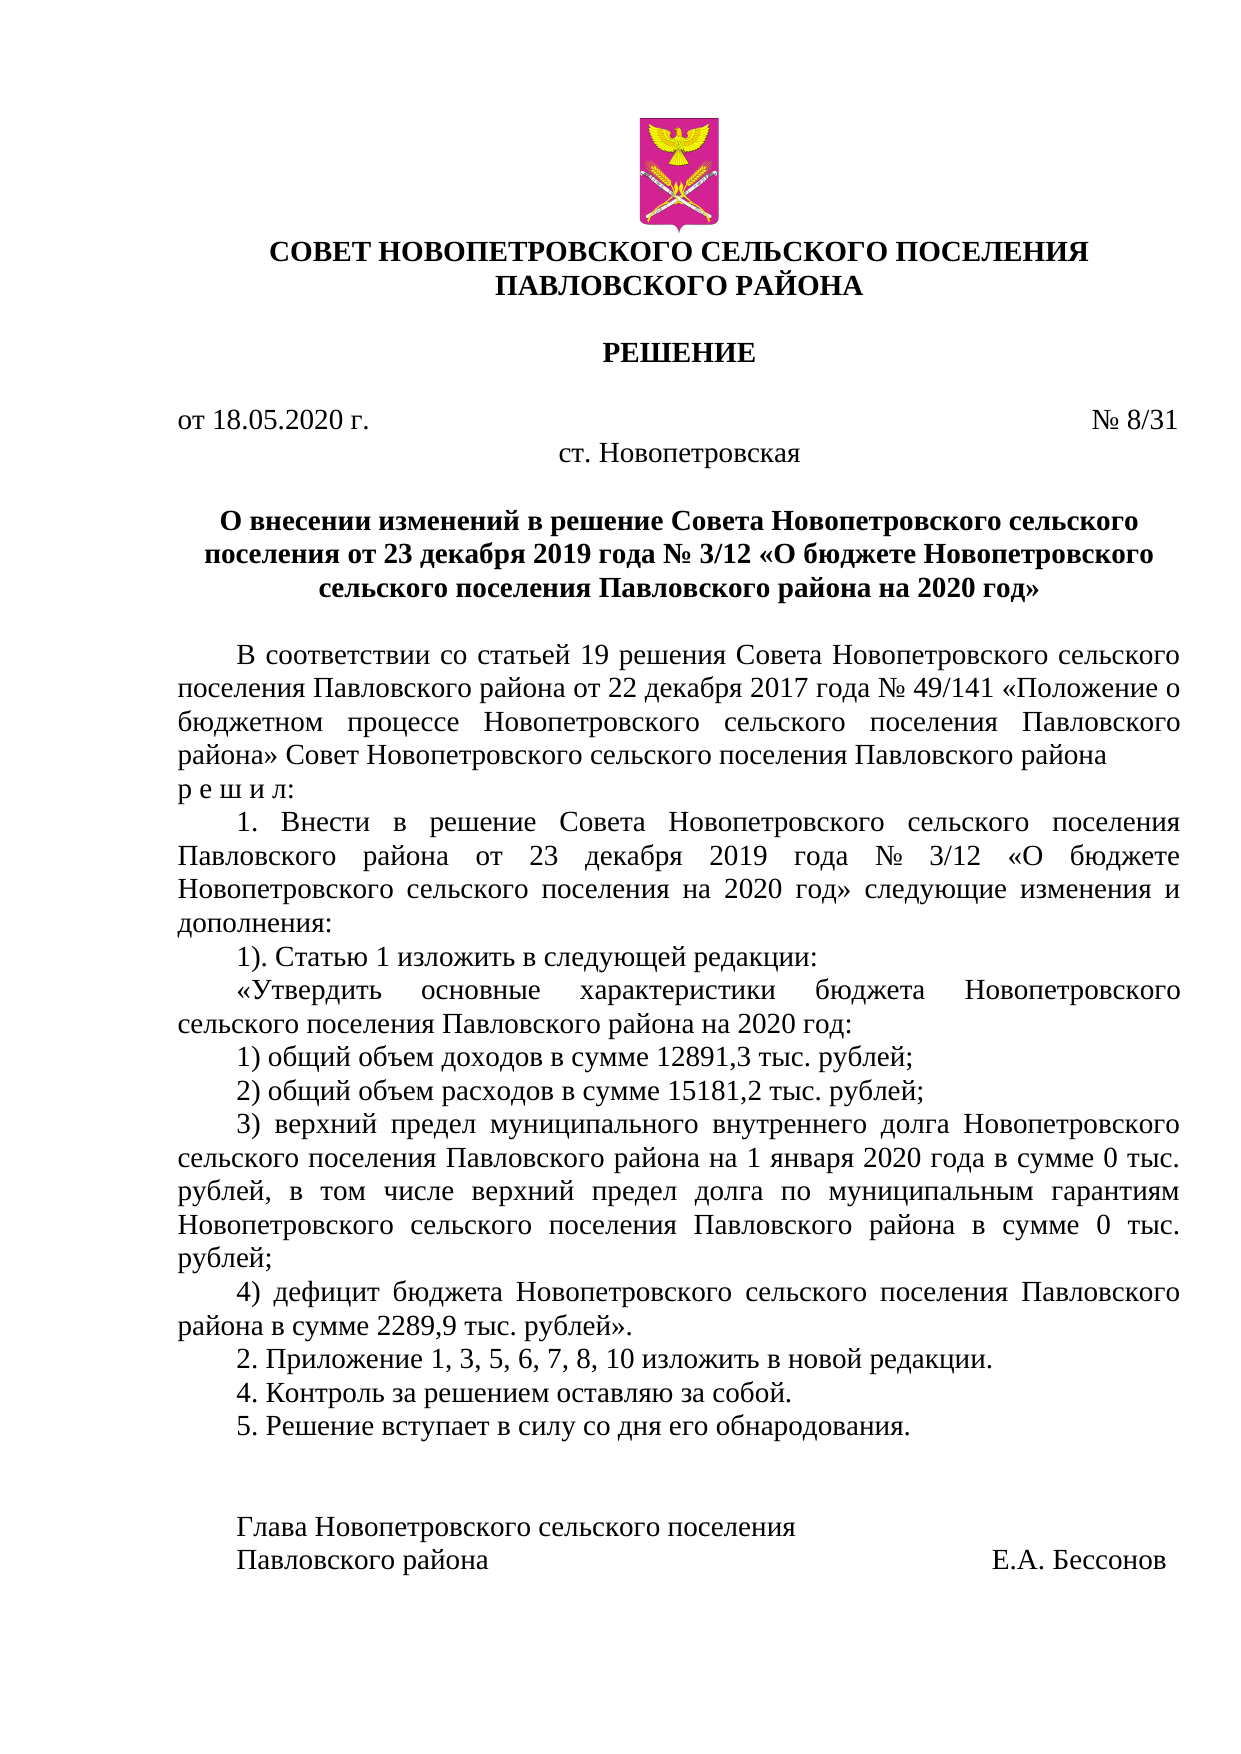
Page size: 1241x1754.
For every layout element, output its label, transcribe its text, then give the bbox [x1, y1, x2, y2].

text 2) общий объем расходов в сумме 15181,2 тыс. рублей; [177, 1073, 1181, 1106]
text РЕШЕНИЕ [177, 335, 1181, 368]
text 5. Решение вступает в силу со дня его обнародования. [177, 1408, 1181, 1442]
text 1). Статью 1 изложить в следующей редакции: [177, 939, 1181, 972]
text 4) дефицит бюджета Новопетровского сельского поселения Павловского района в сумме 2289,9 тыс. рублей». [177, 1274, 1181, 1341]
text 2. Приложение 1, 3, 5, 6, 7, 8, 10 изложить в новой редакции. [177, 1341, 1181, 1375]
text р е ш и л: [177, 771, 1181, 804]
text ПАВЛОВСКОГО РАЙОНА [177, 268, 1181, 301]
text СОВЕТ НОВОПЕТРОВСКОГО СЕЛЬСКОГО ПОСЕЛЕНИЯ [177, 234, 1181, 268]
text 3) верхний предел муниципального внутреннего долга Новопетровского сельского поселения Павловского района на 1 января 2020 года в сумме 0 тыс. рублей, в том числе верхний предел долга по муниципальным гарантиям Новопетровского сельского поселения Павловского района в сумме 0 тыс. рублей; [177, 1106, 1181, 1274]
text 1. Внести в решение Совета Новопетровского сельского поселения Павловского района от 23 декабря 2019 года № 3/12 «О бюджете Новопетровского сельского поселения на 2020 год» следующие изменения и дополнения: [177, 804, 1181, 939]
text О внесении изменений в решение Совета Новопетровского сельского поселения от 23 декабря 2019 года № 3/12 «О бюджете Новопетровского сельского поселения Павловского района на 2020 год» [177, 503, 1181, 603]
text 1) общий объем доходов в сумме 12891,3 тыс. рублей; [177, 1039, 1181, 1073]
text от 18.05.2020 г. № 8/31 [177, 402, 1181, 436]
text ст. Новопетровская [177, 436, 1181, 469]
text «Утвердить основные характеристики бюджета Новопетровского сельского поселения Павловского района на 2020 год: [177, 972, 1181, 1039]
text 4. Контроль за решением оставляю за собой. [177, 1375, 1181, 1408]
picture [639, 118, 719, 235]
text Павловского района Е.А. Бессонов [177, 1542, 1181, 1576]
text В соответствии со статьей 19 решения Совета Новопетровского сельского поселения Павловского района от 22 декабря 2017 года № 49/141 «Положение о бюджетном процессе Новопетровского сельского поселения Павловского района» Совет Новопетровского сельского поселения Павловского района [177, 637, 1181, 771]
text Глава Новопетровского сельского поселения [177, 1509, 1181, 1542]
